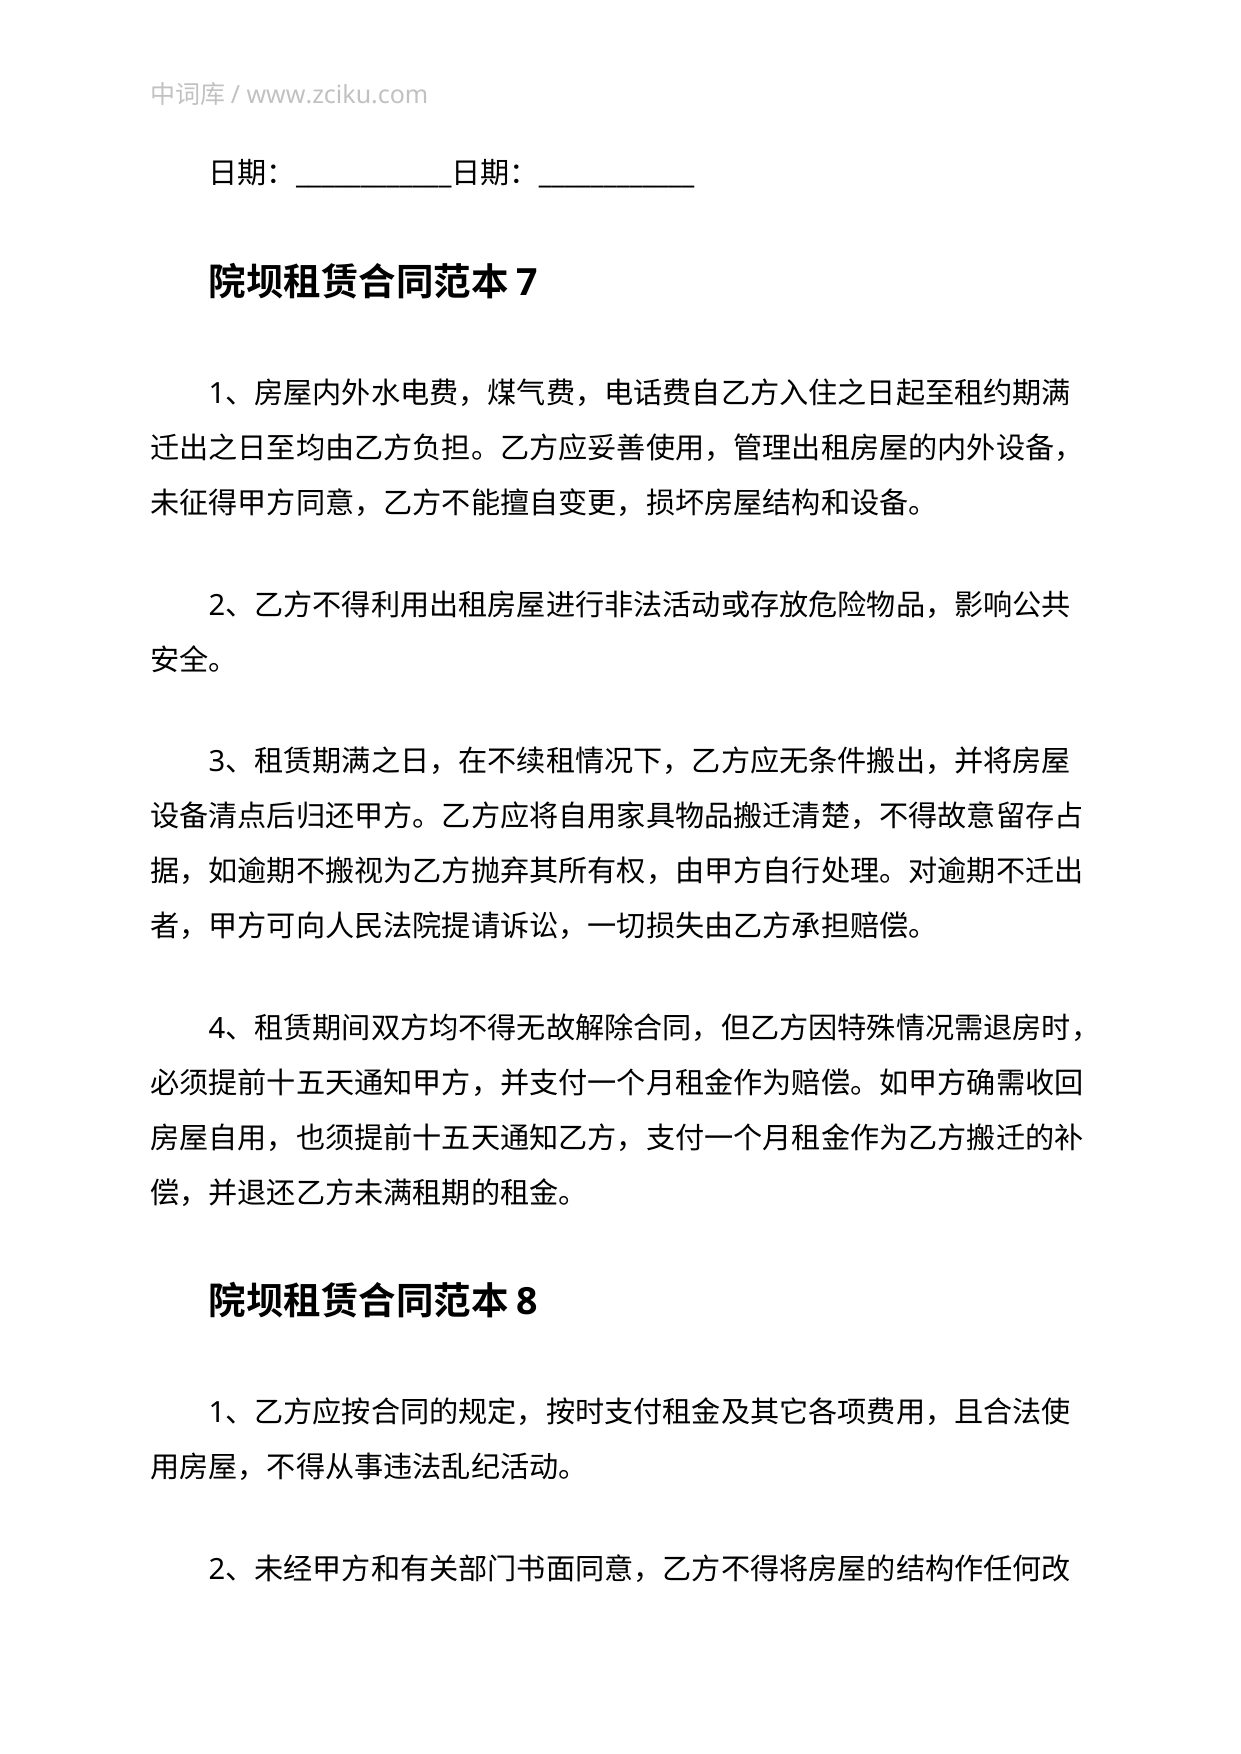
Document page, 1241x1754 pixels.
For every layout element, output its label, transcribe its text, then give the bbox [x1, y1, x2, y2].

text 院坝租赁合同范本8 [150, 1271, 1090, 1326]
text 院坝租赁合同范本7 [150, 252, 1090, 306]
text 2、乙方不得利用出租房屋进行非法活动或存放危险物品，影响公共安全。 [150, 581, 1090, 678]
text 1、房屋内外水电费，煤气费，电话费自乙方入住之日起至租约期满迁出之日至均由乙方负担。乙方应妥善使用，管理出租房屋的内外设备，未征得甲方同意，乙方不能擅自变更，损坏房屋结构和设备。 [150, 369, 1090, 522]
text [150, 1546, 1090, 1588]
text 4、租赁期间双方均不得无故解除合同，但乙方因特殊情况需退房时，必须提前十五天通知甲方，并支付一个月租金作为赔偿。如甲方确需收回房屋自用，也须提前十五天通知乙方，支付一个月租金作为乙方搬迁的补偿，并退还乙方未满租期的租金。 [150, 1004, 1090, 1212]
text 3、租赁期满之日，在不续租情况下，乙方应无条件搬出，并将房屋设备清点后归还甲方。乙方应将自用家具物品搬迁清楚，不得故意留存占据，如逾期不搬视为乙方抛弃其所有权，由甲方自行处理。对逾期不迁出者，甲方可向人民法院提请诉讼，一切损失由乙方承担赔偿。 [150, 738, 1090, 945]
text 日期：____________日期：____________ [150, 150, 1090, 192]
text 1、乙方应按合同的规定，按时支付租金及其它各项费用，且合法使用房屋，不得从事违法乱纪活动。 [150, 1389, 1090, 1486]
